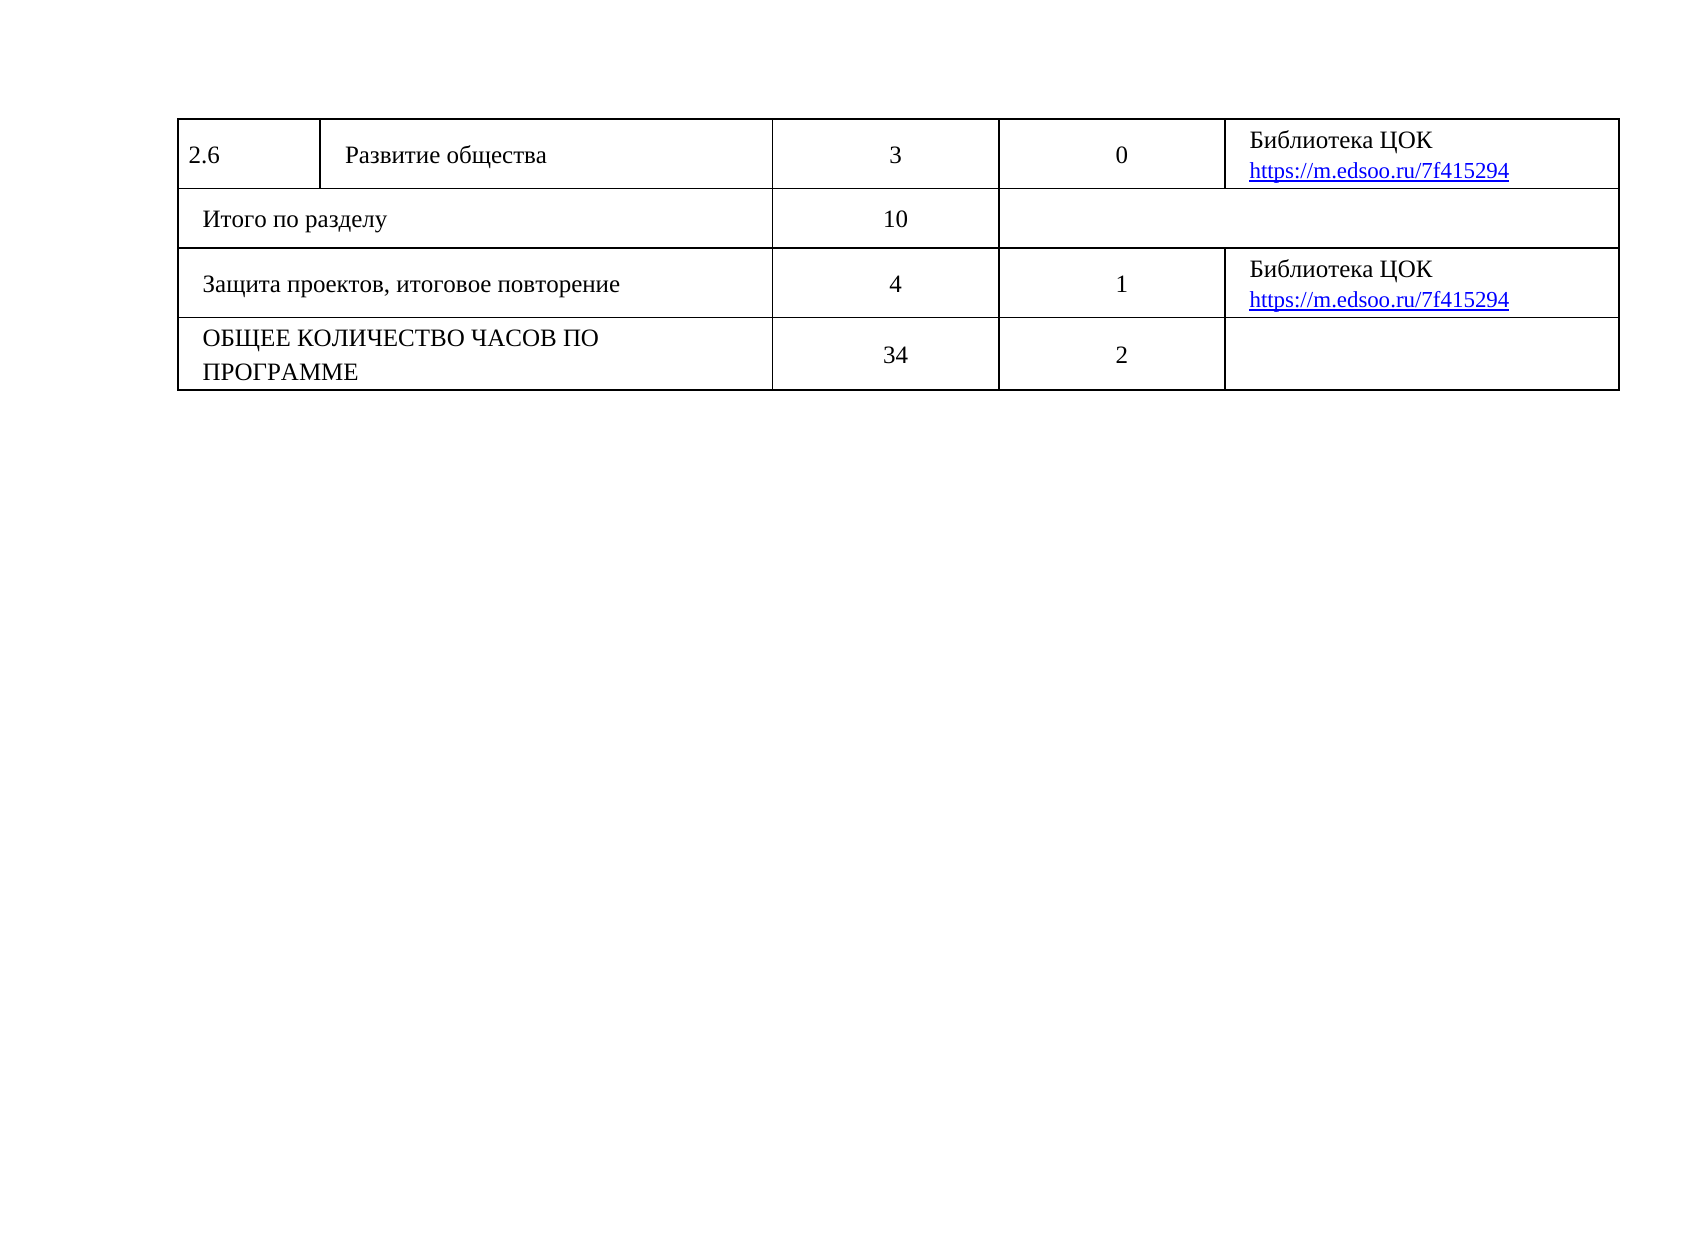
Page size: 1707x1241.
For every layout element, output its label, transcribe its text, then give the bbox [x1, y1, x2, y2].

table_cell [1226, 120, 1618, 188]
table_cell 4 [773, 249, 998, 317]
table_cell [1226, 249, 1618, 317]
table_cell 10 [773, 189, 998, 247]
table_cell 0 [1000, 120, 1224, 188]
table_cell ОБЩЕЕ КОЛИЧЕСТВО ЧАСОВ ПО ПРОГРАММЕ [179, 318, 772, 389]
table_cell Защита проектов, итоговое повторение [179, 249, 772, 317]
table_cell [1000, 189, 1618, 247]
table_cell 3 [773, 120, 998, 188]
table_cell 2.6 [179, 120, 319, 188]
table_cell 1 [1000, 249, 1224, 317]
table_cell 34 [773, 318, 998, 389]
table_cell 2 [1000, 318, 1224, 389]
table_cell Развитие общества [321, 120, 772, 188]
table_cell Итого по разделу [179, 189, 772, 247]
table_cell [1226, 318, 1618, 389]
